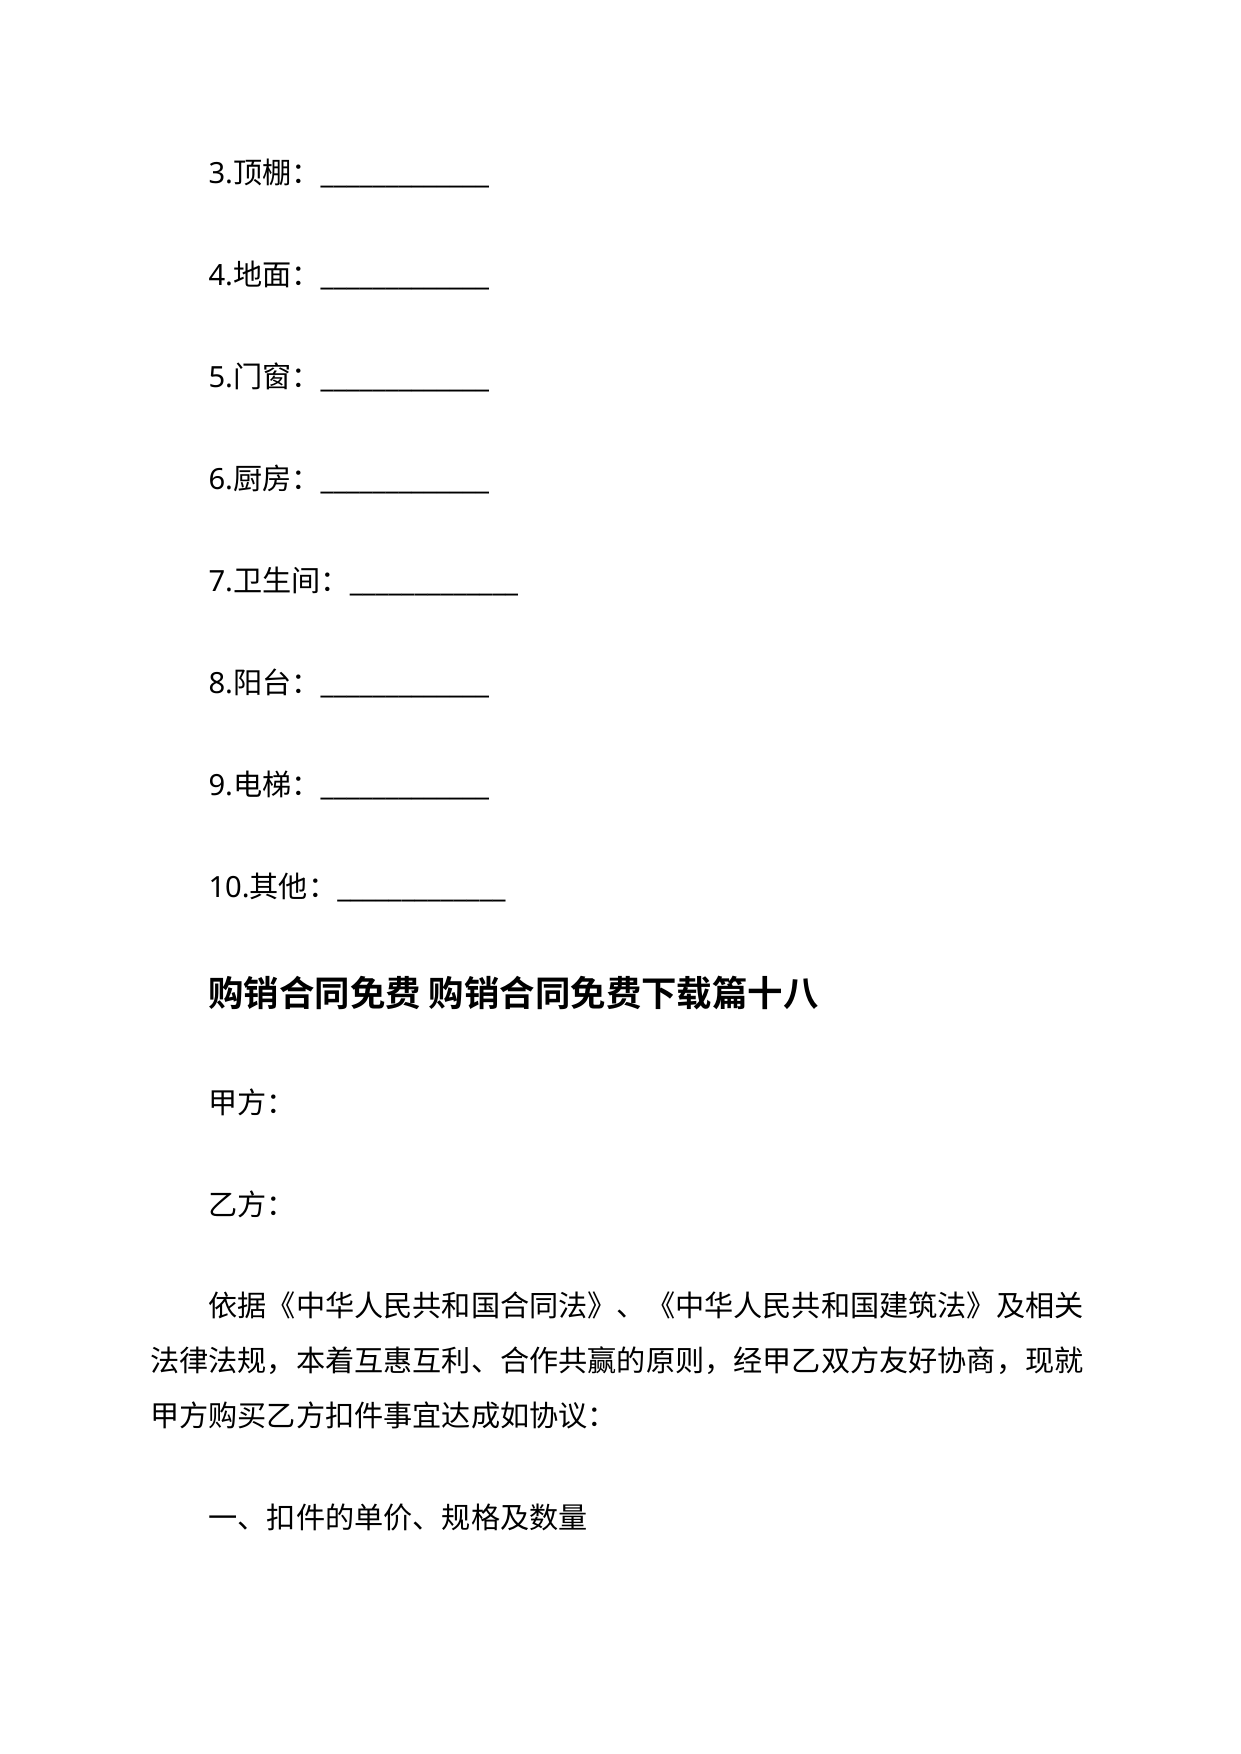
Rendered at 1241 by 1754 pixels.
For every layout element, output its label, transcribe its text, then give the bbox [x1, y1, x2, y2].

text 5.门窗：_____________ [150, 354, 1090, 396]
text 8.阳台：_____________ [150, 660, 1090, 702]
text 3.顶棚：_____________ [150, 150, 1090, 192]
text 7.卫生间：_____________ [150, 558, 1090, 600]
text 9.电梯：_____________ [150, 762, 1090, 804]
text 乙方： [150, 1181, 1090, 1223]
text 依据《中华人民共和国合同法》、《中华人民共和国建筑法》及相关法律法规，本着互惠互利、合作共赢的原则，经甲乙双方友好协商，现就甲方购买乙方扣件事宜达成如协议： [150, 1283, 1090, 1435]
text 6.厨房：_____________ [150, 456, 1090, 498]
text 甲方： [150, 1079, 1090, 1122]
text 10.其他：_____________ [150, 864, 1090, 906]
text 购销合同免费 购销合同免费下载篇十八 [150, 966, 1090, 1017]
text 4.地面：_____________ [150, 252, 1090, 294]
text 一、扣件的单价、规格及数量 [150, 1494, 1090, 1537]
